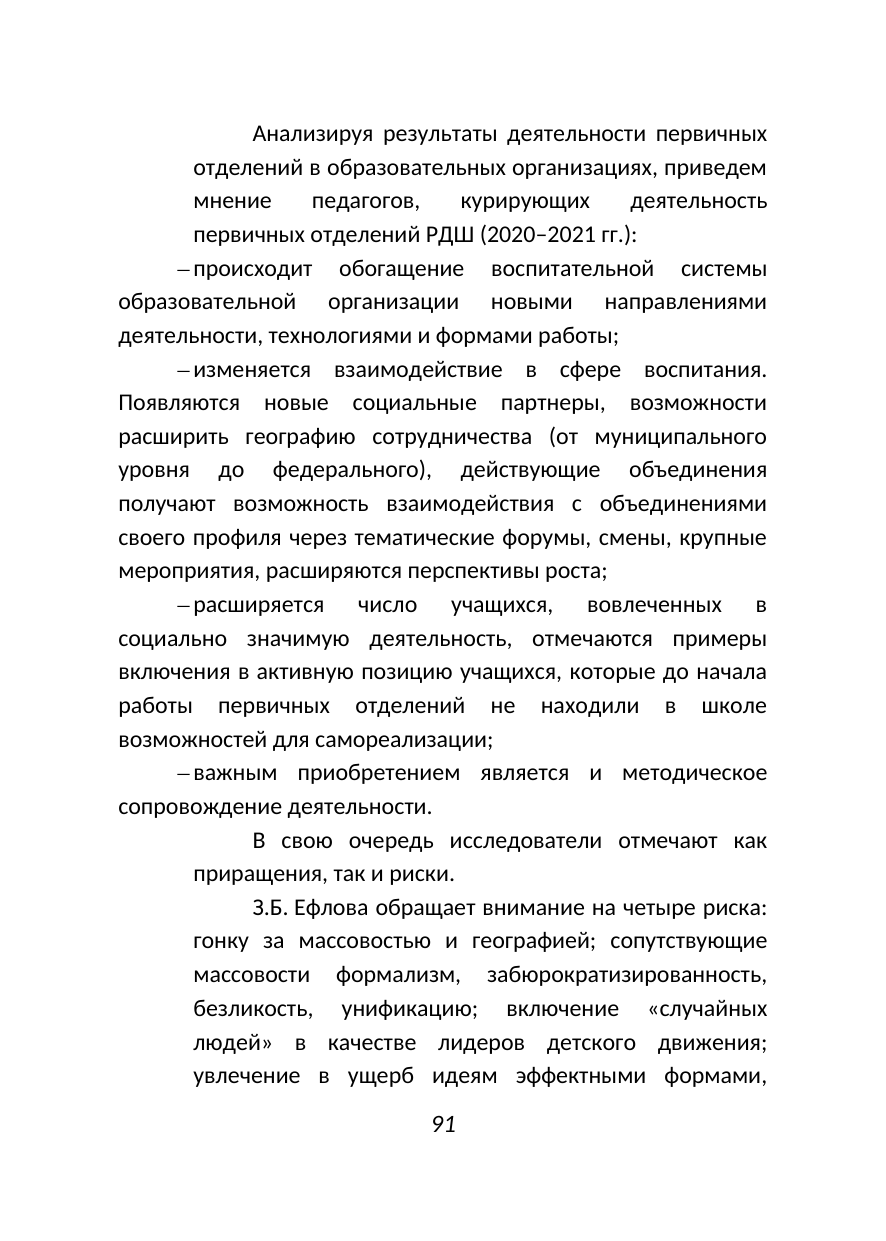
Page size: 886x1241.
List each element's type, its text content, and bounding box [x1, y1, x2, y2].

text Анализируя результаты деятельности первичных отделений в образовательных организациях, приведем мнение педагогов, курирующих деятельность первичных отделений РДШ (2020–2021 гг.): [193, 118, 768, 248]
list важным приобретением является и методическое сопровождение деятельности. [118, 757, 768, 820]
list изменяется взаимодействие в сфере воспитания. Появляются новые социальные партнеры, возможности расширить географию сотрудничества (от муниципального уровня до федерального), действующие объединения получают возможность взаимодействия с объединениями своего профиля через тематические форумы, смены, крупные мероприятия, расширяются перспективы роста; [118, 354, 768, 585]
list происходит обогащение воспитательной системы образовательной организации новыми направлениями деятельности, технологиями и формами работы; [118, 253, 768, 349]
text В свою очередь исследователи отмечают как приращения, так и риски. [193, 825, 768, 888]
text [193, 892, 768, 1089]
list расширяется число учащихся, вовлеченных в социально значимую деятельность, отмечаются примеры включения в активную позицию учащихся, которые до начала работы первичных отделений не находили в школе возможностей для самореализации; [118, 589, 768, 753]
